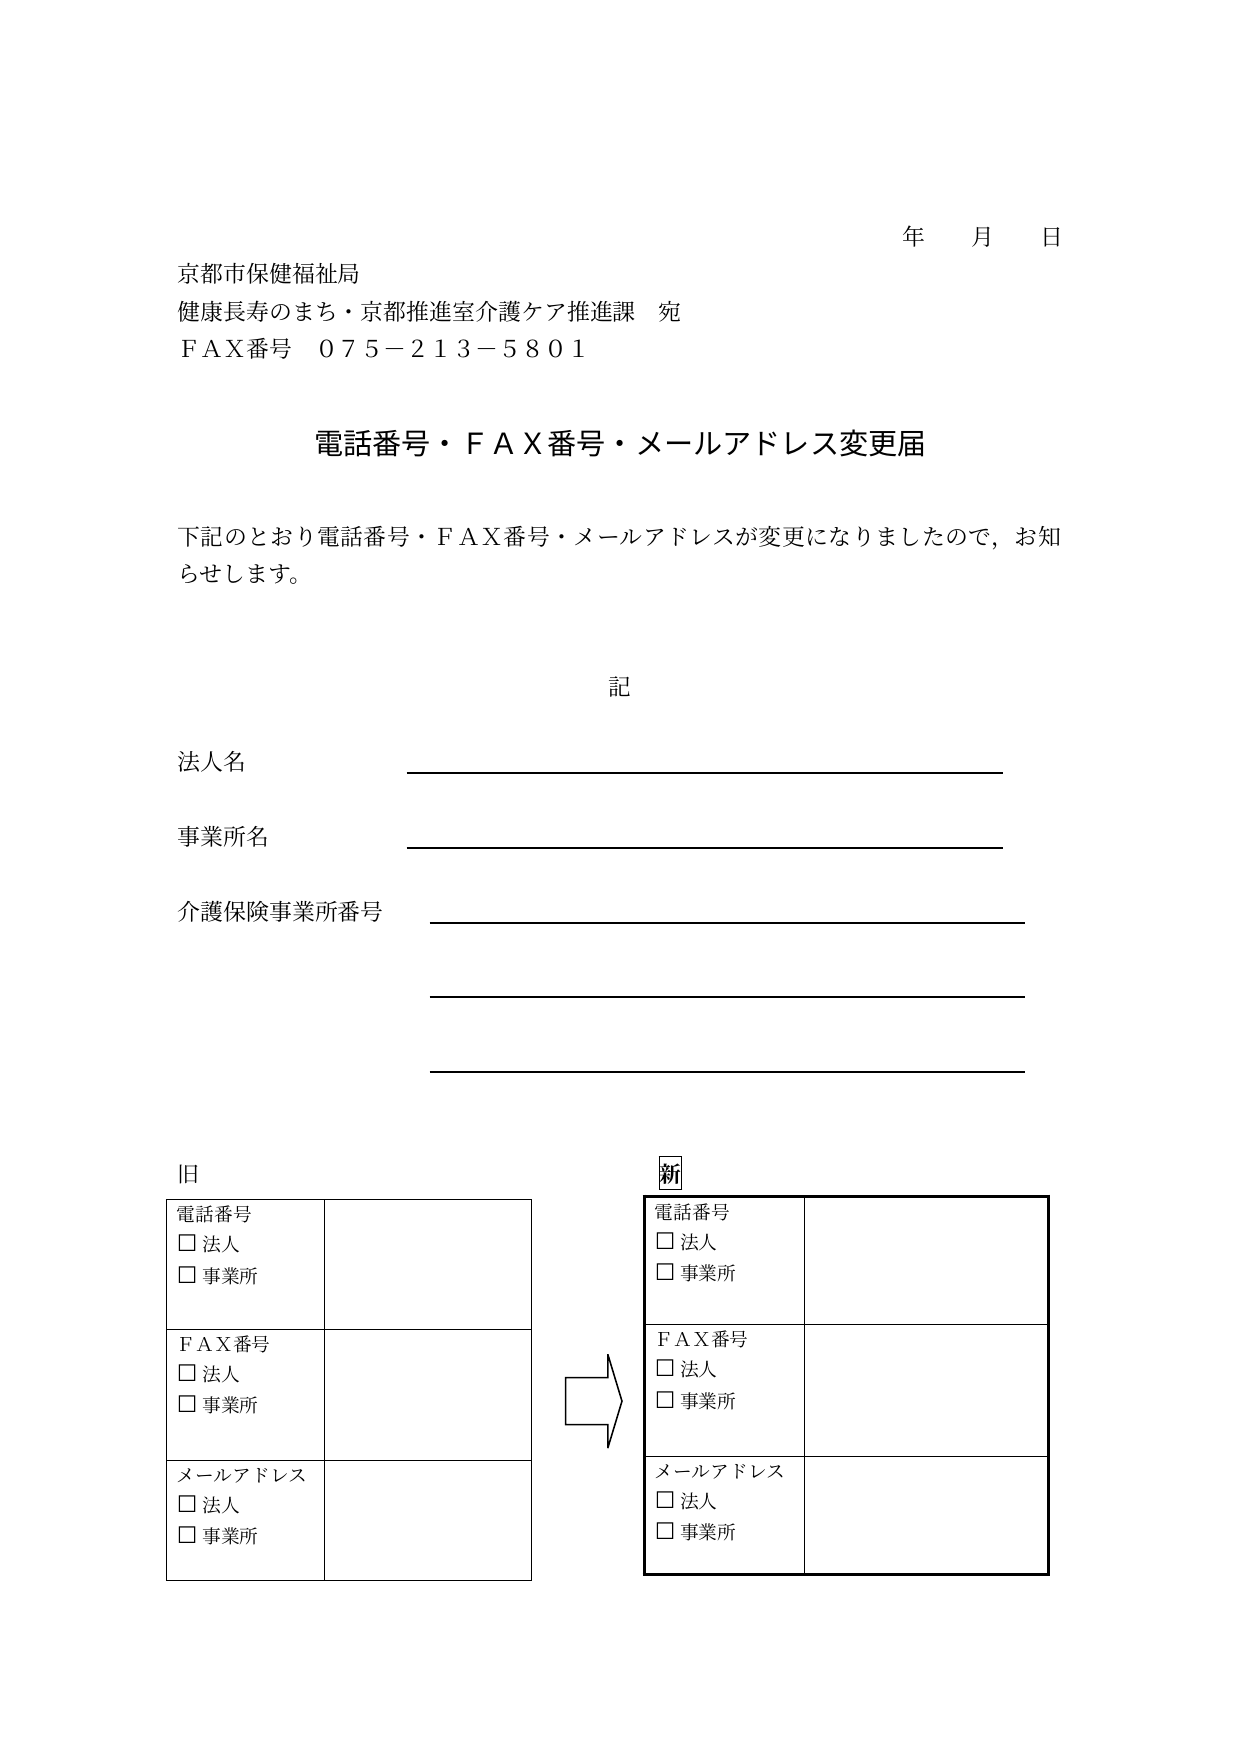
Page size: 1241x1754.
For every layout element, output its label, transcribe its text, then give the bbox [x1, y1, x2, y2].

text 健康長寿のまち・京都推進室介護ケア推進課 宛 [177, 292, 1063, 329]
table_cell ＦＡＸ番号 法人 事業所 [167, 1330, 324, 1460]
text 法人名 [177, 742, 1063, 779]
text 電話番号・ＦＡＸ番号・メールアドレス変更届 [177, 404, 1063, 479]
table_cell [325, 1330, 531, 1460]
table_header [325, 1200, 531, 1329]
text 事業所名 [177, 817, 1063, 854]
table_cell [805, 1457, 1047, 1573]
subtitle 記 [177, 667, 1063, 704]
text 下記のとおり電話番号・ＦＡＸ番号・メールアドレスが変更になりましたので，お知らせします。 [177, 517, 1063, 592]
table_header 電話番号 法人 事業所 [646, 1198, 804, 1324]
text 介護保険事業所番号 [177, 892, 1063, 929]
text 年 月 日 [177, 217, 1063, 254]
table_cell メールアドレス 法人 事業所 [167, 1461, 324, 1580]
text ＦＡＸ番号 ０７５－２１３－５８０１ [177, 329, 1063, 367]
text 京都市保健福祉局 [177, 254, 1063, 292]
table_cell ＦＡＸ番号 法人 事業所 [646, 1325, 804, 1456]
table_cell [805, 1325, 1047, 1456]
text 旧 新 [177, 1154, 1063, 1192]
table_cell [325, 1461, 531, 1580]
table_header [805, 1198, 1047, 1324]
table_cell メールアドレス 法人 事業所 [646, 1457, 804, 1573]
table_header 電話番号 法人 事業所 [167, 1200, 324, 1329]
